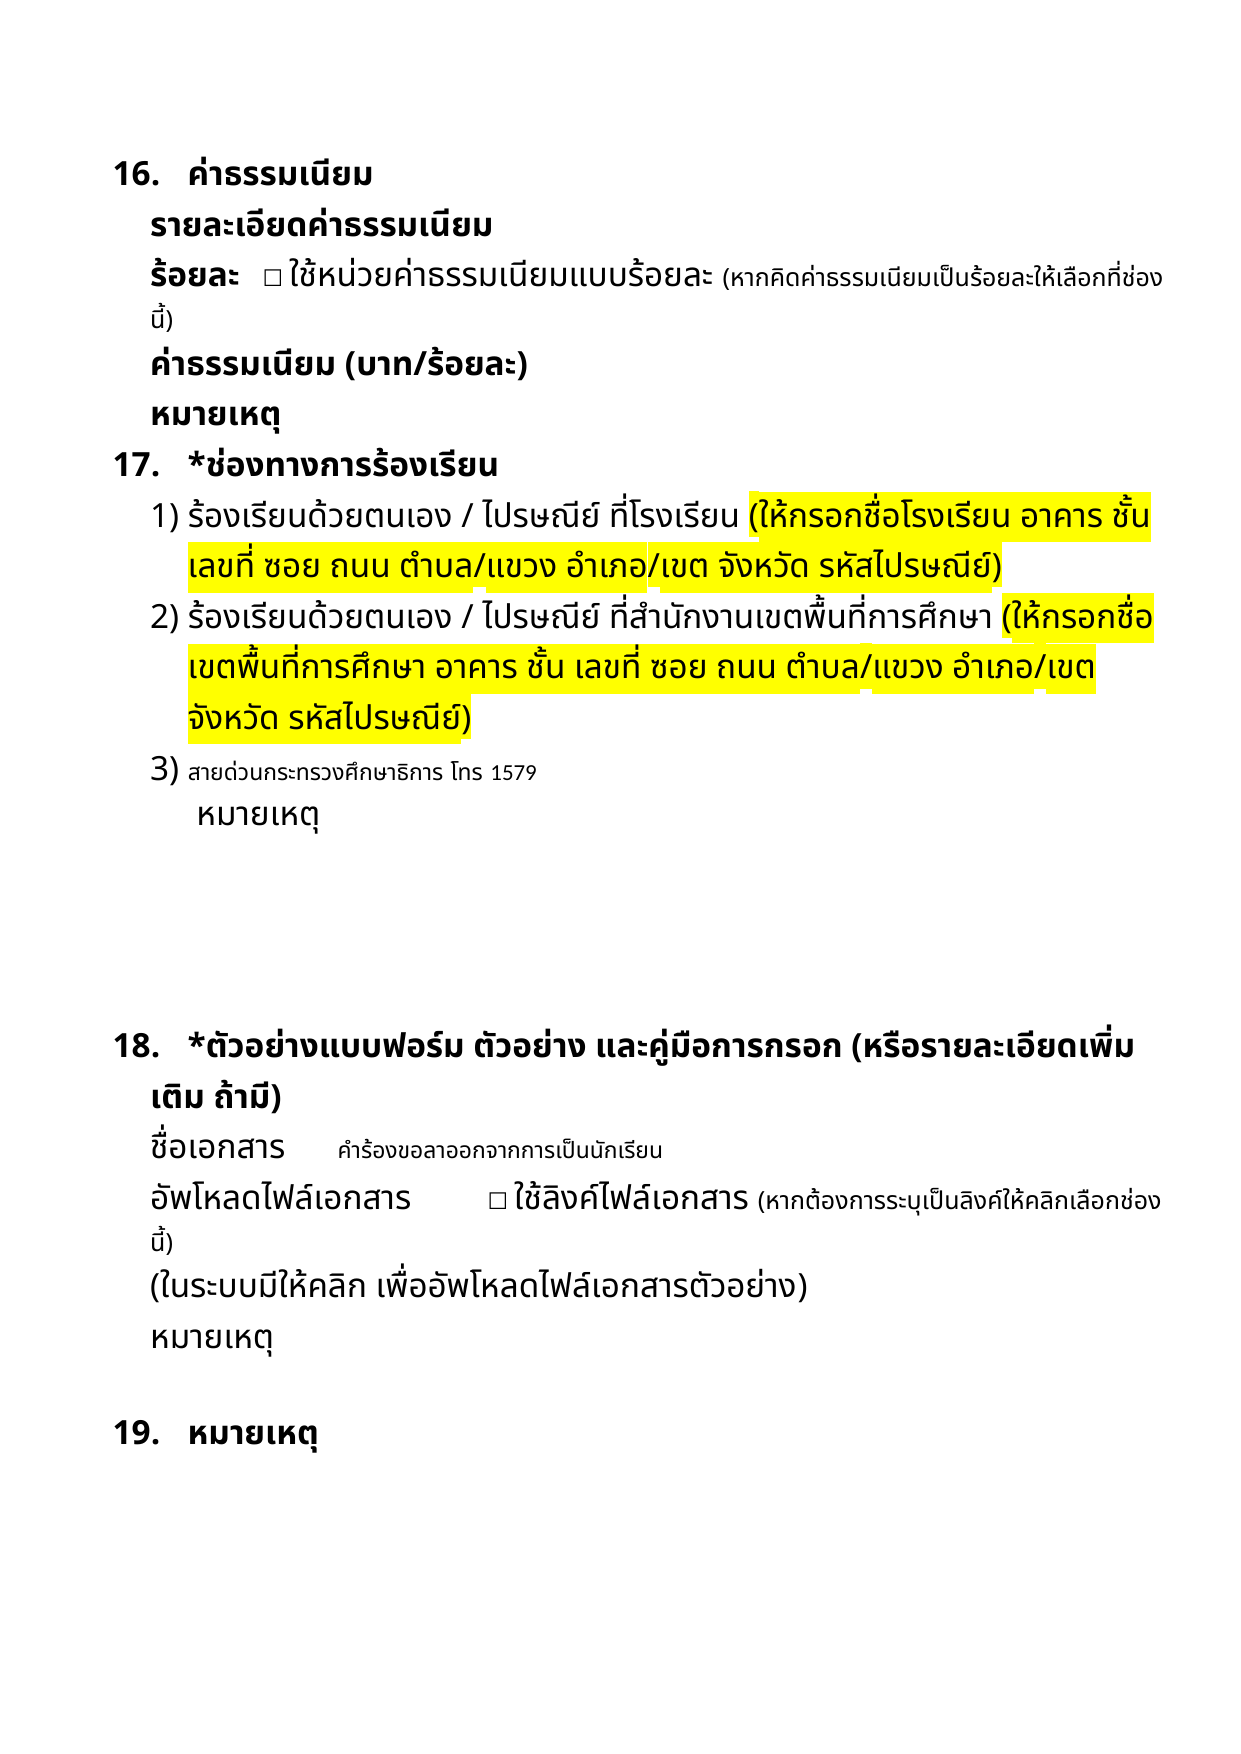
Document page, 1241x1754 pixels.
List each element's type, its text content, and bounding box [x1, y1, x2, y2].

list ร้อยละ ใช้หน่วยค่าธรรมเนียมแบบร้อยละ (หากคิดค่าธรรมเนียมเป็นร้อยละให้เลือกที่ช่องนี้) [150, 251, 1172, 340]
text หมายเหตุ [150, 1313, 1172, 1363]
list 3) [150, 744, 1172, 790]
list *ช่องทางการร้องเรียน [112, 441, 1172, 491]
text (ในระบบมีให้คลิก เพื่ออัพโหลดไฟล์เอกสารตัวอย่าง) [150, 1262, 1172, 1313]
list หมายเหตุ [112, 1409, 1172, 1459]
list 1) ร้องเรียนด้วยตนเอง / ไปรษณีย์ ที่โรงเรียน (ให้กรอกชื่อโรงเรียน อาคาร ชั้น เลขที่ ซอย ถนน ตำบล/แขวง อำเภอ/เขต จังหวัด รหัสไปรษณีย์) [150, 491, 759, 593]
list 1) ร้องเรียนด้วยตนเอง / ไปรษณีย์ ที่โรงเรียน (ให้กรอกชื่อโรงเรียน อาคาร ชั้น เลขที่ ซอย ถนน ตำบล/แขวง อำเภอ/เขต จังหวัด รหัสไปรษณีย์) [759, 491, 1172, 593]
text อัพโหลดไฟล์เอกสาร ใช้ลิงค์ไฟล์เอกสาร (หากต้องการระบุเป็นลิงค์ให้คลิกเลือกช่องนี้) [150, 1174, 1172, 1262]
list ค่าธรรมเนียม [112, 150, 1172, 201]
list 2) ร้องเรียนด้วยตนเอง / ไปรษณีย์ ที่สำนักงานเขตพื้นที่การศึกษา (ให้กรอกชื่อเขตพื้นที่การศึกษา อาคาร ชั้น เลขที่ ซอย ถนน ตำบล/แขวง อำเภอ/เขต จังหวัด รหัสไปรษณีย์) [461, 593, 1172, 744]
list ค่าธรรมเนียม (บาท/ร้อยละ) [150, 340, 1172, 390]
list หมายเหตุ [150, 390, 1172, 441]
list 2) ร้องเรียนด้วยตนเอง / ไปรษณีย์ ที่สำนักงานเขตพื้นที่การศึกษา (ให้กรอกชื่อเขตพื้นที่การศึกษา อาคาร ชั้น เลขที่ ซอย ถนน ตำบล/แขวง อำเภอ/เขต จังหวัด รหัสไปรษณีย์) [150, 593, 1034, 744]
list *ตัวอย่างแบบฟอร์ม ตัวอย่าง และคู่มือการกรอก (หรือรายละเอียดเพิ่มเติม ถ้ามี) [112, 1022, 1172, 1123]
text ชื่อเอกสาร [150, 1123, 1172, 1174]
list หมายเหตุ [187, 790, 1172, 840]
list รายละเอียดค่าธรรมเนียม [150, 201, 1172, 251]
